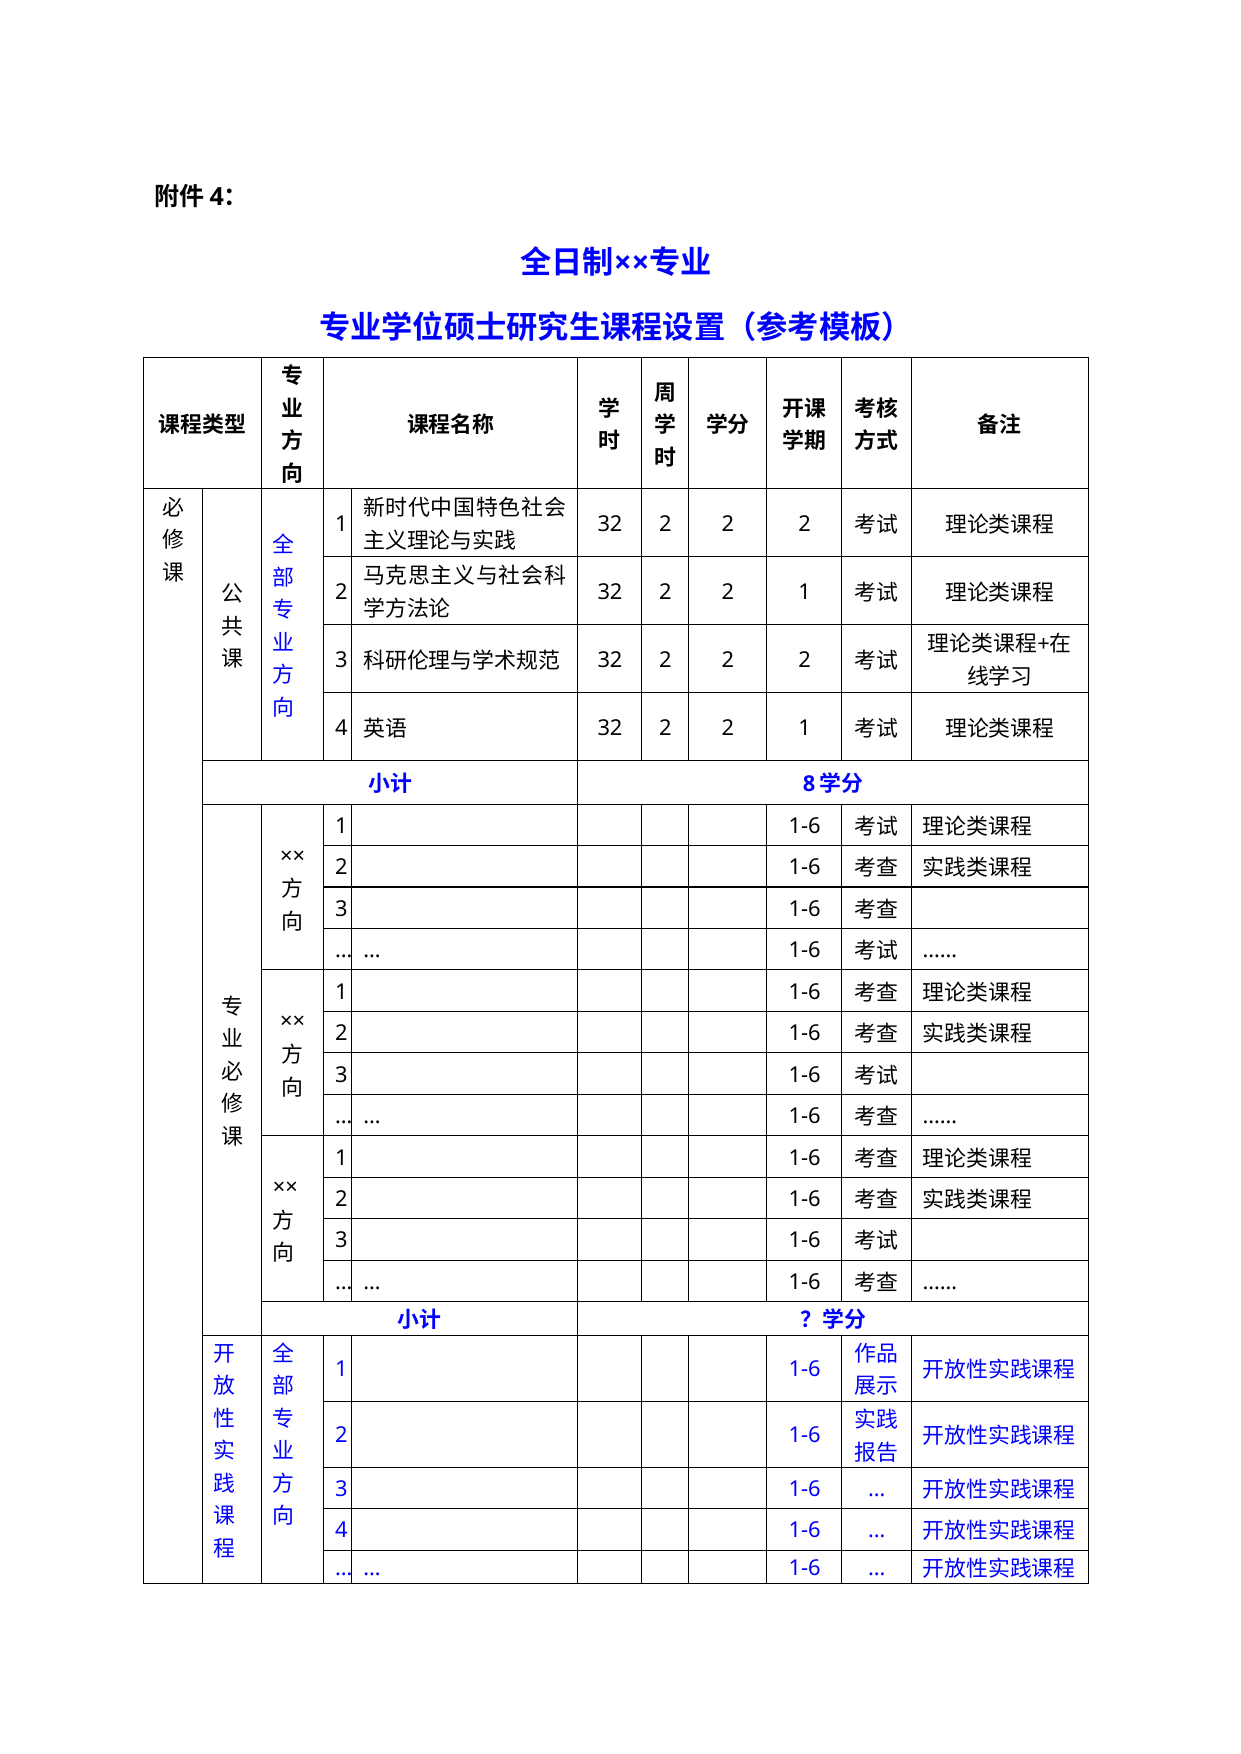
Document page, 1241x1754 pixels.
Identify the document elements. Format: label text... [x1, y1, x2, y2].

table_cell [578, 1178, 641, 1218]
table_cell [642, 805, 688, 845]
table_cell 1-6 [767, 1053, 841, 1094]
table_cell 考试 [842, 625, 911, 692]
table_cell [578, 1509, 641, 1549]
table_cell 理论类课程 [912, 805, 1088, 845]
table_cell 32 [578, 693, 641, 760]
table_cell 1-6 [767, 970, 841, 1011]
table_cell 32 [578, 489, 641, 556]
table_cell [352, 888, 577, 928]
table_cell 开放性实践课程 [912, 1509, 1088, 1549]
table_cell 考试 [842, 929, 911, 969]
table_cell [912, 1219, 1088, 1259]
table_cell 开放性实践课程 [912, 1551, 1088, 1583]
table_cell [642, 846, 688, 886]
table_cell 必 修 课 [144, 489, 202, 1583]
table_cell 作品展示 [842, 1336, 911, 1401]
table_cell 1 [324, 489, 351, 556]
table_cell …… [912, 1095, 1088, 1135]
table_cell ××方向 [262, 970, 323, 1135]
table_cell 3 [324, 1468, 351, 1508]
table_cell [689, 1509, 766, 1549]
table_cell 开放性实践课程 [203, 1336, 261, 1583]
table_cell [642, 1095, 688, 1135]
table_cell 理论类课程 [912, 557, 1088, 624]
table_cell [578, 1012, 641, 1052]
table_cell 实践类课程 [912, 1178, 1088, 1218]
table_cell [578, 1219, 641, 1259]
table_cell 课程类型 [144, 358, 261, 488]
table_cell 开放性实践课程 [912, 1468, 1088, 1508]
table_cell 科研伦理与学术规范 [352, 625, 577, 692]
table_cell 考查 [842, 1178, 911, 1218]
table_cell [578, 1095, 641, 1135]
table_cell … [352, 1261, 577, 1301]
table_header 附件4： 全日制××专业 专业学位硕士研究生课程设置（参考模板） [143, 162, 1088, 357]
table_cell 理论类课程 [912, 489, 1088, 556]
table_cell 32 [578, 625, 641, 692]
table_cell [578, 1551, 641, 1583]
table_cell …… [912, 1261, 1088, 1301]
table_cell [689, 1095, 766, 1135]
table_cell 1 [767, 557, 841, 624]
table_cell [352, 1336, 577, 1401]
table_cell [642, 1136, 688, 1177]
table_cell 考查 [842, 970, 911, 1011]
table_cell [642, 1012, 688, 1052]
table_cell [689, 888, 766, 928]
table_cell ××方向 [262, 805, 323, 969]
table_cell 小计 [203, 761, 577, 803]
table_cell 2 [642, 625, 688, 692]
table_cell [689, 846, 766, 886]
table_cell [578, 970, 641, 1011]
table_cell 1 [767, 693, 841, 760]
table_cell [689, 1468, 766, 1508]
table_cell 新时代中国特色社会主义理论与实践 [352, 489, 577, 556]
table_cell [578, 888, 641, 928]
table_cell 专业方向 [262, 358, 323, 488]
table_cell 1-6 [767, 1402, 841, 1467]
table_cell 4 [324, 1509, 351, 1549]
table_cell [352, 1402, 577, 1467]
table_cell [352, 805, 577, 845]
table_cell 理论类课程+在线学习 [912, 625, 1088, 692]
table_cell [352, 1219, 577, 1259]
table_cell ？学分 [578, 1302, 1088, 1334]
table_cell 2 [767, 489, 841, 556]
table_cell 1-6 [767, 1012, 841, 1052]
table_cell 考查 [842, 1012, 911, 1052]
table_cell 开课学期 [767, 358, 841, 488]
table_cell 考查 [842, 1136, 911, 1177]
table_cell … [324, 1095, 351, 1135]
table_cell 开放性实践课程 [912, 1402, 1088, 1467]
table_cell 4 [324, 693, 351, 760]
table_cell 备注 [912, 358, 1088, 488]
table_cell 2 [767, 625, 841, 692]
table_cell … [352, 1551, 577, 1583]
table_cell 考试 [842, 489, 911, 556]
table_cell [578, 846, 641, 886]
table_cell [642, 888, 688, 928]
table_cell 3 [324, 1053, 351, 1094]
table_cell 考试 [842, 1219, 911, 1259]
table_cell 公 共 课 [203, 489, 261, 760]
table_cell 课程名称 [324, 358, 577, 488]
table_cell [578, 1053, 641, 1094]
table_cell [642, 970, 688, 1011]
table_cell 理论类课程 [912, 970, 1088, 1011]
table_cell 2 [324, 1178, 351, 1218]
table_cell 2 [689, 693, 766, 760]
table_cell 1 [324, 970, 351, 1011]
table_cell 3 [324, 625, 351, 692]
table_cell … [842, 1551, 911, 1583]
table_cell [642, 1178, 688, 1218]
table_cell 2 [324, 1012, 351, 1052]
table_cell [642, 1402, 688, 1467]
table_cell 2 [642, 489, 688, 556]
table_cell 考查 [842, 1095, 911, 1135]
table_cell 小计 [262, 1302, 577, 1334]
table_cell 2 [689, 557, 766, 624]
table_cell 1-6 [767, 929, 841, 969]
table_cell 1-6 [767, 1551, 841, 1583]
table_cell … [352, 1095, 577, 1135]
table_cell [352, 1012, 577, 1052]
table_cell 1-6 [767, 1468, 841, 1508]
table_cell 学分 [689, 358, 766, 488]
table_cell … [842, 1468, 911, 1508]
table_cell 实践类课程 [912, 1012, 1088, 1052]
table_cell 开放性实践课程 [912, 1336, 1088, 1401]
table_cell 2 [642, 693, 688, 760]
table_cell [912, 1053, 1088, 1094]
table_cell 2 [324, 557, 351, 624]
table_cell 实践类课程 [912, 846, 1088, 886]
table_cell [912, 888, 1088, 928]
table_cell … [324, 929, 351, 969]
table_cell [689, 1261, 766, 1301]
table_cell [689, 1053, 766, 1094]
table_cell 考核方式 [842, 358, 911, 488]
table_cell 1-6 [767, 1261, 841, 1301]
table_cell 考查 [842, 888, 911, 928]
table_cell 8学分 [578, 761, 1088, 803]
table_cell … [842, 1509, 911, 1549]
table_cell [578, 1136, 641, 1177]
table_cell … [352, 929, 577, 969]
table_cell [689, 970, 766, 1011]
table_cell 考试 [842, 805, 911, 845]
table_cell [689, 1402, 766, 1467]
table_cell 1-6 [767, 1219, 841, 1259]
table_cell [352, 1178, 577, 1218]
table_cell 2 [689, 625, 766, 692]
table_cell [689, 1219, 766, 1259]
table_cell [689, 1136, 766, 1177]
table_cell [642, 1261, 688, 1301]
table_cell 1 [324, 1336, 351, 1401]
table_cell 2 [324, 1402, 351, 1467]
table_cell 英语 [352, 693, 577, 760]
table_cell [642, 1336, 688, 1401]
table_cell 全部专业方向 [262, 489, 323, 760]
table_cell [689, 1551, 766, 1583]
table_cell 1 [324, 805, 351, 845]
table_cell 1-6 [767, 1509, 841, 1549]
table_cell [578, 805, 641, 845]
table_cell 1-6 [767, 1178, 841, 1218]
table_cell [642, 1468, 688, 1508]
table_cell 2 [642, 557, 688, 624]
table_cell [689, 929, 766, 969]
table_cell 学时 [578, 358, 641, 488]
table_cell 实践报告 [842, 1402, 911, 1467]
table_cell 2 [689, 489, 766, 556]
table_cell 1 [324, 1136, 351, 1177]
table_cell 理论类课程 [912, 693, 1088, 760]
table_cell ××方向 [262, 1136, 323, 1301]
table_cell [642, 1551, 688, 1583]
table_cell 周学时 [642, 358, 688, 488]
table_cell 考试 [842, 557, 911, 624]
table_cell [352, 1468, 577, 1508]
table_cell [642, 1053, 688, 1094]
table_cell [642, 1509, 688, 1549]
table_cell 1-6 [767, 805, 841, 845]
table_cell [578, 929, 641, 969]
table_cell [642, 1219, 688, 1259]
table_cell 3 [324, 1219, 351, 1259]
table_cell [352, 846, 577, 886]
table_cell [352, 1136, 577, 1177]
table_cell 3 [324, 888, 351, 928]
table_cell [578, 1468, 641, 1508]
table_cell 1-6 [767, 1095, 841, 1135]
table_cell … [324, 1551, 351, 1583]
table_cell 1-6 [767, 1336, 841, 1401]
table_cell 考查 [842, 846, 911, 886]
table_cell 考试 [842, 1053, 911, 1094]
table_cell [352, 1053, 577, 1094]
table_cell [689, 1012, 766, 1052]
table_cell 理论类课程 [912, 1136, 1088, 1177]
table_cell [352, 970, 577, 1011]
table_cell 32 [578, 557, 641, 624]
table_cell 2 [324, 846, 351, 886]
table_cell 1-6 [767, 846, 841, 886]
table_cell [689, 1336, 766, 1401]
table_cell [689, 1178, 766, 1218]
table_cell [578, 1402, 641, 1467]
table_cell [642, 929, 688, 969]
table_cell 马克思主义与社会科学方法论 [352, 557, 577, 624]
table_cell …… [912, 929, 1088, 969]
table_cell 专 业 必 修 课 [203, 805, 261, 1334]
table_cell 考试 [842, 693, 911, 760]
table_cell [578, 1261, 641, 1301]
table_cell [689, 805, 766, 845]
table_cell 1-6 [767, 1136, 841, 1177]
table_cell 1-6 [767, 888, 841, 928]
table_cell 全部专业方向 [262, 1336, 323, 1583]
table_cell [578, 1336, 641, 1401]
table_cell [352, 1509, 577, 1549]
table_cell 考查 [842, 1261, 911, 1301]
table_cell … [324, 1261, 351, 1301]
